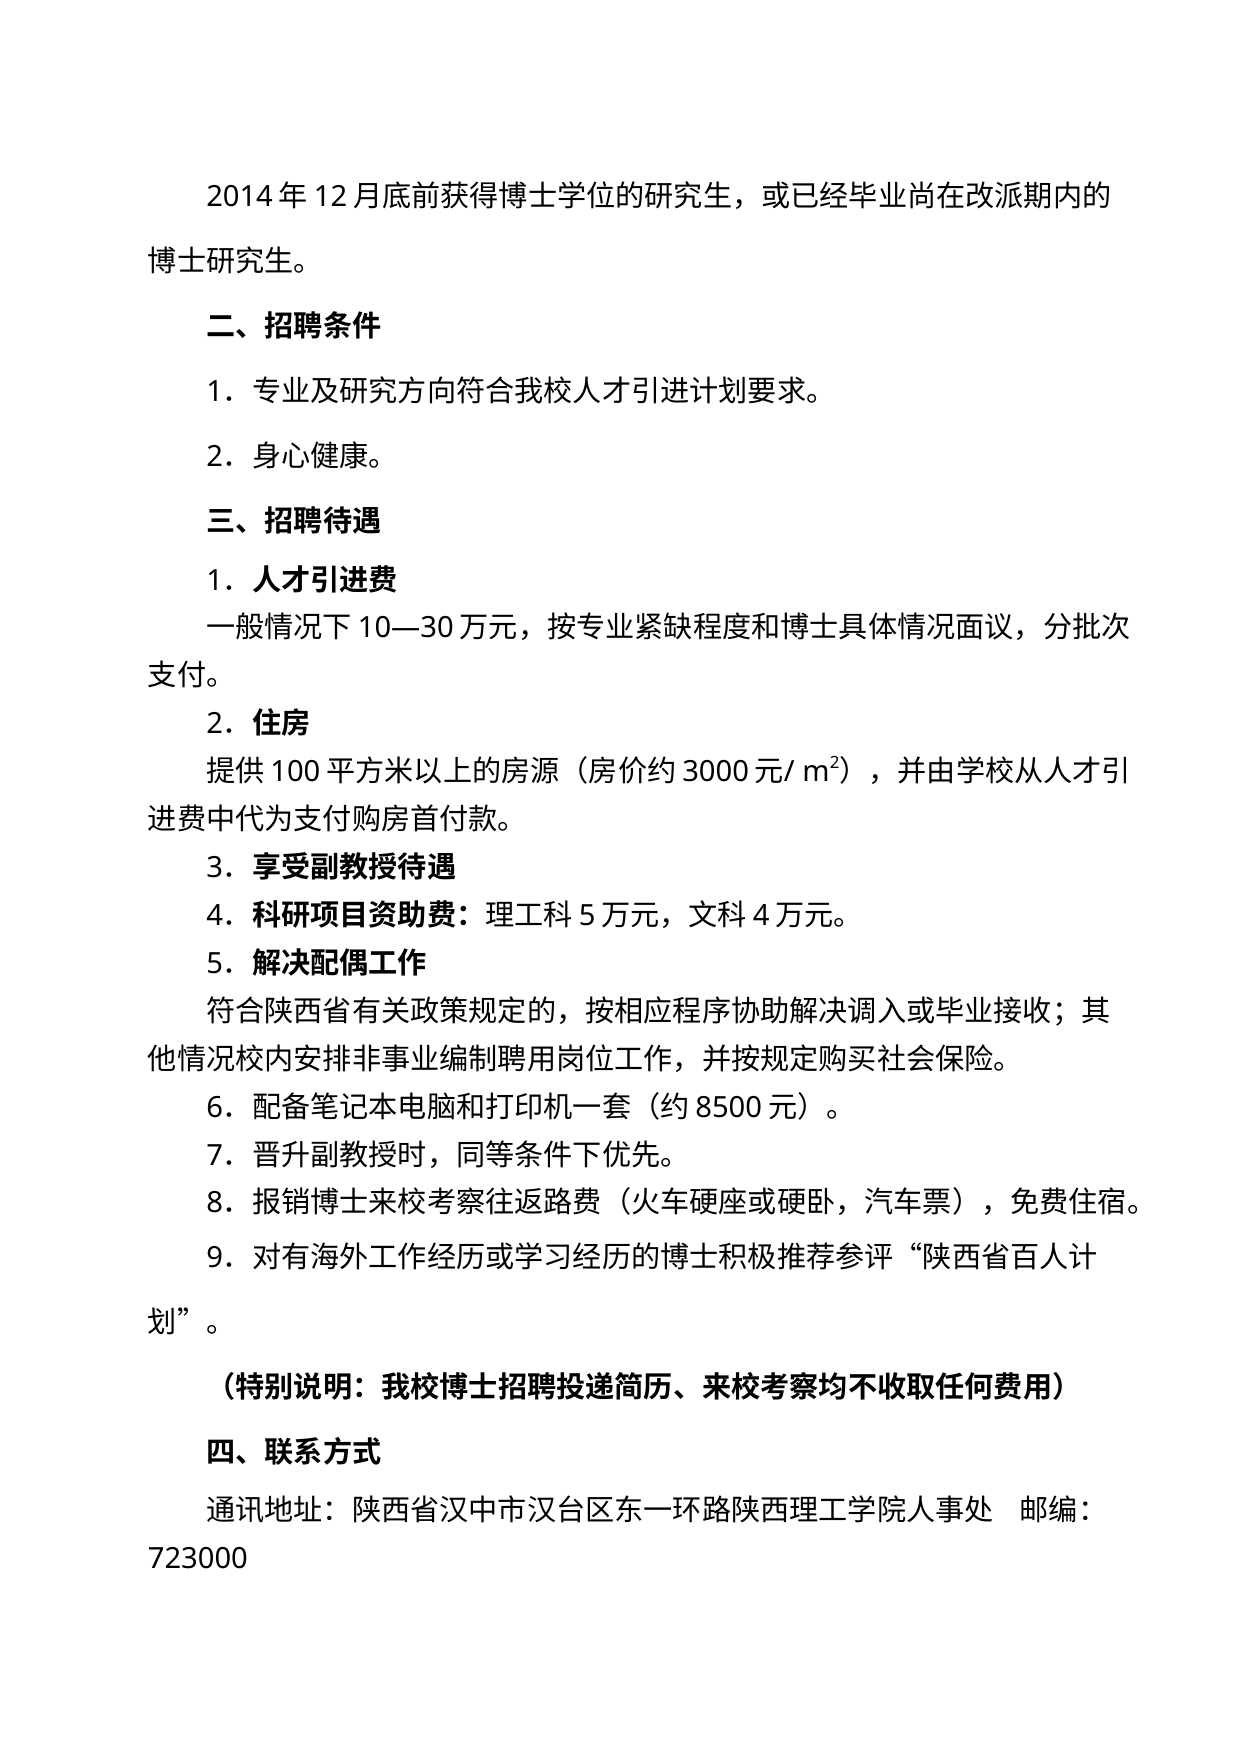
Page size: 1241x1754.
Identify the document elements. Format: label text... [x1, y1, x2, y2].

text 1．人才引进费 [148, 552, 1137, 599]
text 1．专业及研究方向符合我校人才引进计划要求。 [148, 357, 1137, 422]
text 6．配备笔记本电脑和打印机一套（约8500元）。 [148, 1079, 1137, 1127]
text 2．身心健康。 [148, 422, 1137, 487]
text 7．晋升副教授时，同等条件下优先。 [148, 1127, 1137, 1174]
text 提供100平方米以上的房源（房价约3000元/ m2），并由学校从人才引进费中代为支付购房首付款。 [148, 743, 1137, 839]
text 一般情况下10—30万元，按专业紧缺程度和博士具体情况面议，分批次支付。 [148, 599, 1137, 695]
text 2．住房 [148, 695, 1137, 743]
text 8．报销博士来校考察往返路费（火车硬座或硬卧，汽车票），免费住宿。 [148, 1174, 1137, 1222]
text 5．解决配偶工作 [148, 935, 1137, 983]
text （特别说明：我校博士招聘投递简历、来校考察均不收取任何费用） [148, 1352, 1137, 1417]
text 二、招聘条件 [148, 292, 1137, 357]
text 四、联系方式 [148, 1417, 1137, 1482]
text 三、招聘待遇 [148, 487, 1137, 552]
text 3．享受副教授待遇 [148, 839, 1137, 887]
text 通讯地址：陕西省汉中市汉台区东一环路陕西理工学院人事处 邮编：723000 [148, 1482, 1137, 1578]
text 4．科研项目资助费：理工科5万元，文科4万元。 [148, 887, 1137, 935]
text 2014年12月底前获得博士学位的研究生，或已经毕业尚在改派期内的博士研究生。 [148, 162, 1137, 292]
text 9．对有海外工作经历或学习经历的博士积极推荐参评“陕西省百人计划”。 [148, 1222, 1137, 1352]
text 符合陕西省有关政策规定的，按相应程序协助解决调入或毕业接收；其他情况校内安排非事业编制聘用岗位工作，并按规定购买社会保险。 [148, 983, 1137, 1079]
